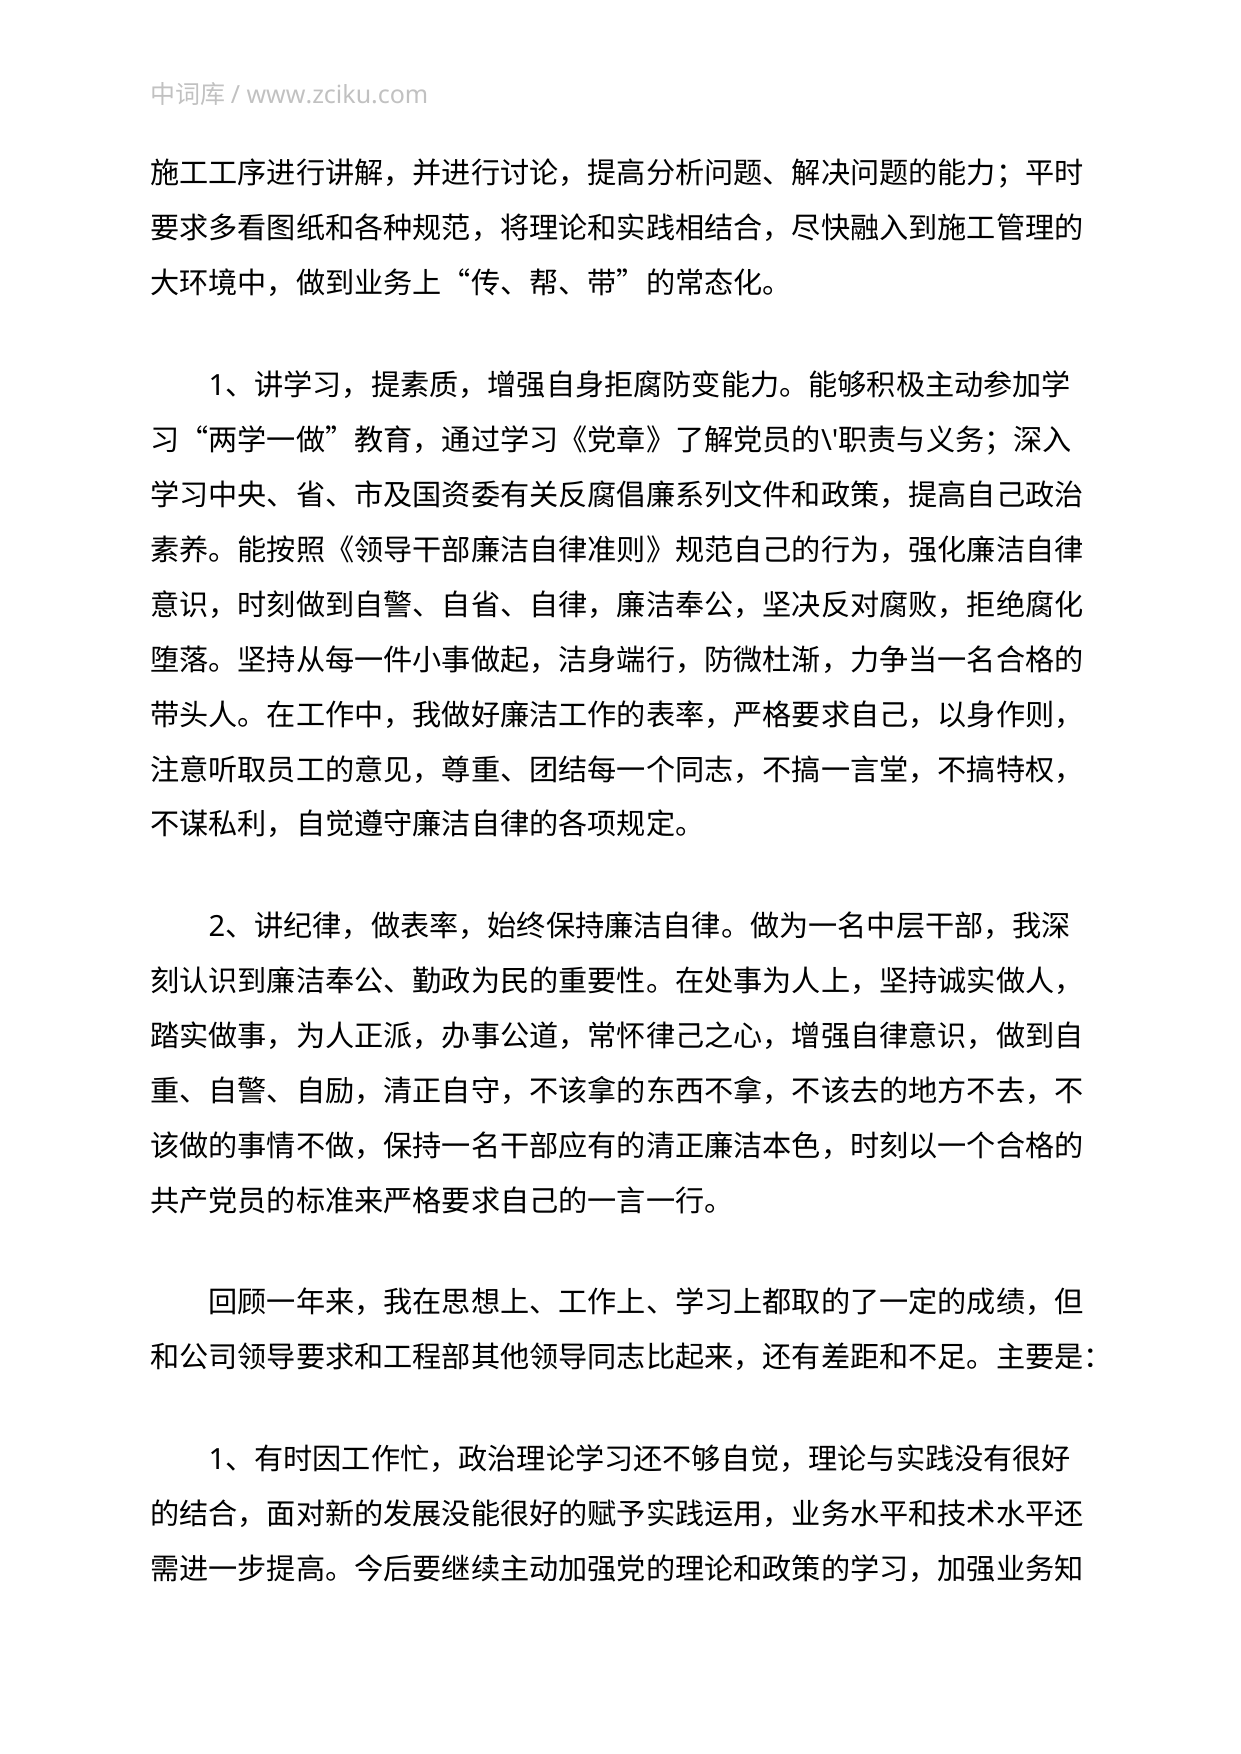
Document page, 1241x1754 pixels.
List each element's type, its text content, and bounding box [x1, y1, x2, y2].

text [150, 150, 1090, 302]
text 回顾一年来，我在思想上、工作上、学习上都取的了一定的成绩，但和公司领导要求和工程部其他领导同志比起来，还有差距和不足。主要是： [150, 1279, 1090, 1376]
text 2、讲纪律，做表率，始终保持廉洁自律。做为一名中层干部，我深刻认识到廉洁奉公、勤政为民的重要性。在处事为人上，坚持诚实做人，踏实做事，为人正派，办事公道，常怀律己之心，增强自律意识，做到自重、自警、自励，清正自守，不该拿的东西不拿，不该去的地方不去，不该做的事情不做，保持一名干部应有的清正廉洁本色，时刻以一个合格的共产党员的标准来严格要求自己的一言一行。 [150, 903, 1090, 1219]
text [150, 1436, 1090, 1588]
text 1、讲学习，提素质，增强自身拒腐防变能力。能够积极主动参加学习“两学一做”教育，通过学习《党章》了解党员的\'职责与义务；深入学习中央、省、市及国资委有关反腐倡廉系列文件和政策，提高自己政治素养。能按照《领导干部廉洁自律准则》规范自己的行为，强化廉洁自律意识，时刻做到自警、自省、自律，廉洁奉公，坚决反对腐败，拒绝腐化堕落。坚持从每一件小事做起，洁身端行，防微杜渐，力争当一名合格的带头人。在工作中，我做好廉洁工作的表率，严格要求自己，以身作则，注意听取员工的意见，尊重、团结每一个同志，不搞一言堂，不搞特权，不谋私利，自觉遵守廉洁自律的各项规定。 [150, 362, 1090, 843]
